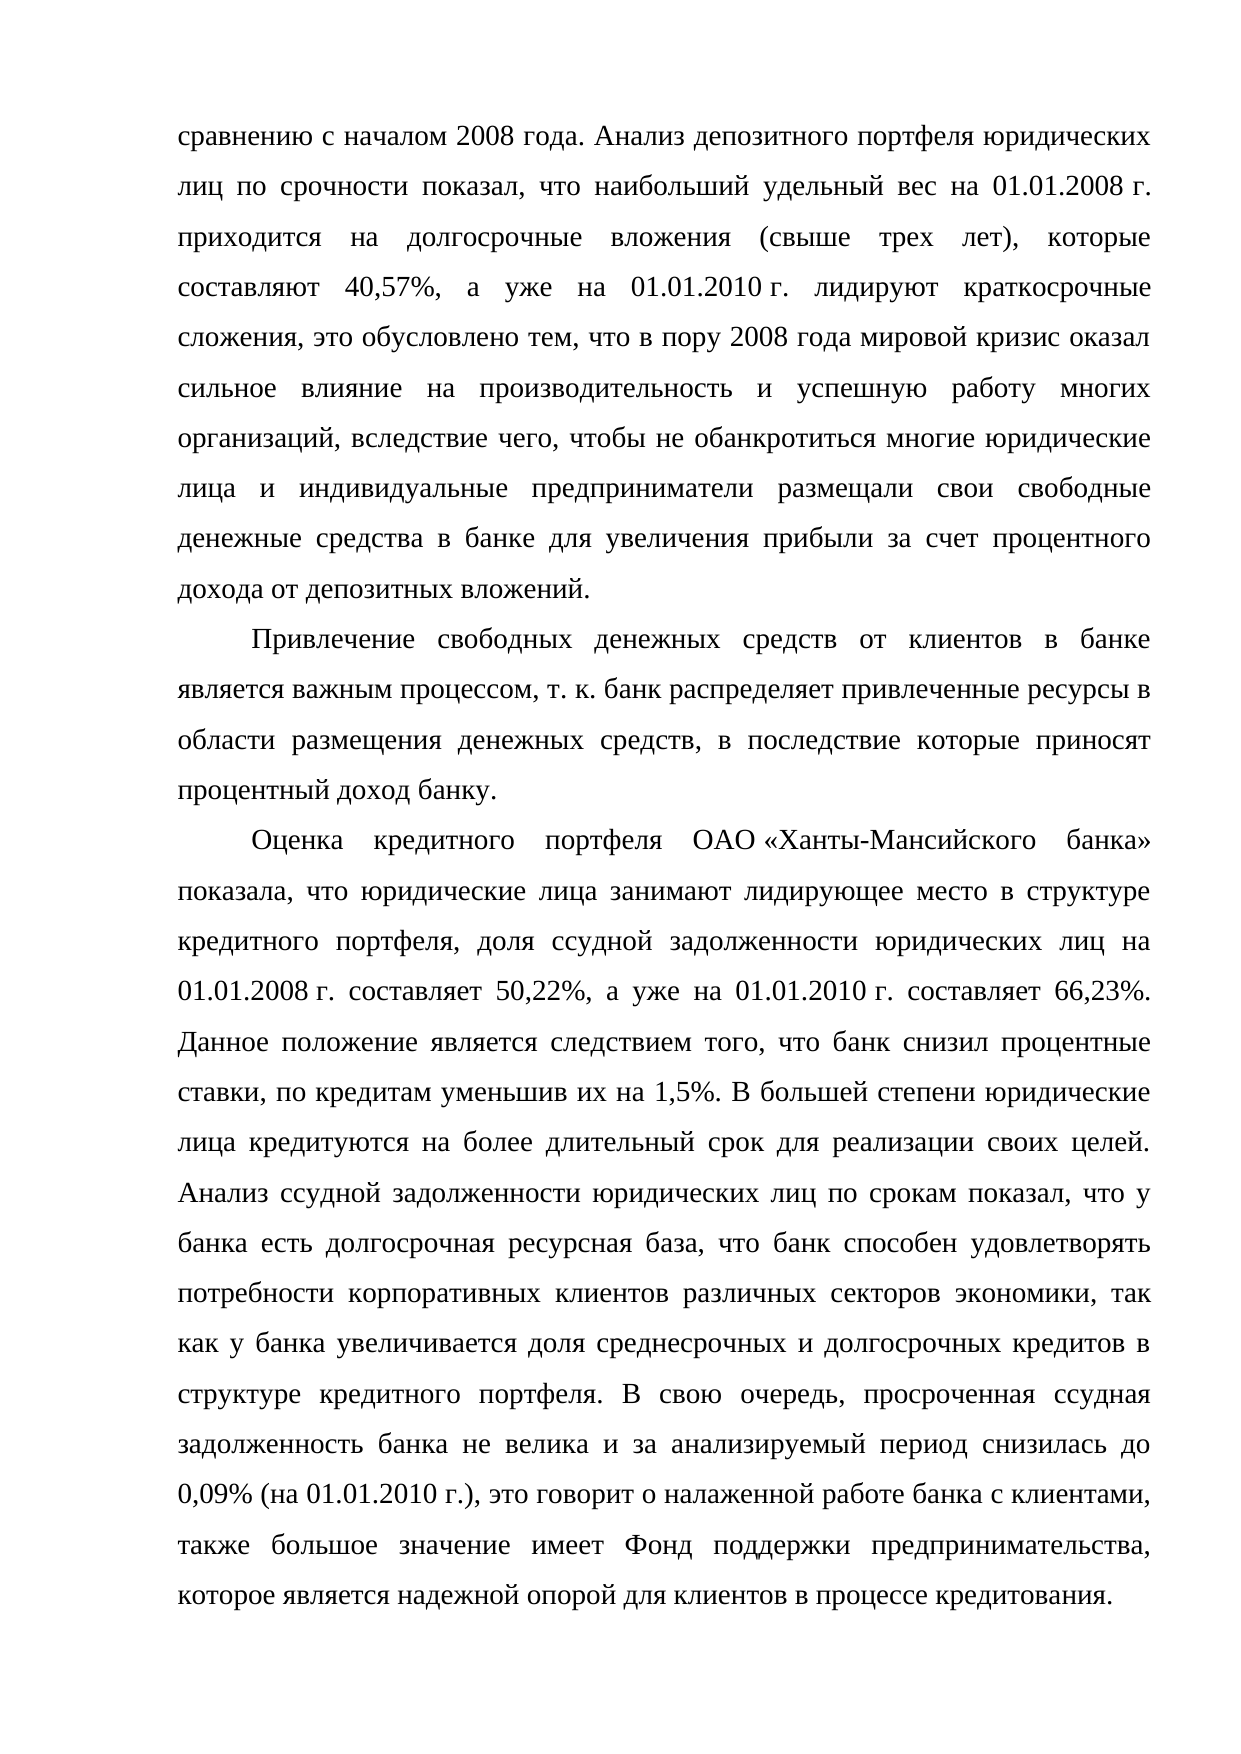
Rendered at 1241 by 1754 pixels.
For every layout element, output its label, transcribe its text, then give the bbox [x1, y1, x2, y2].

text Оценка кредитного портфеля ОАО «Ханты-Мансийского банка» показала, что юридические лица занимают лидирующее место в структуре кредитного портфеля, доля ссудной задолженности юридических лиц на 01.01.2008 г. составляет 50,22%, а уже на 01.01.2010 г. составляет 66,23%. Данное положение является следствием того, что банк снизил процентные ставки, по кредитам уменьшив их на 1,5%. В большей степени юридические лица кредитуются на более длительный срок для реализации своих целей. Анализ ссудной задолженности юридических лиц по срокам показал, что у банка есть долгосрочная ресурсная база, что банк способен удовлетворять потребности корпоративных клиентов различных секторов экономики, так как у банка увеличивается доля среднесрочных и долгосрочных кредитов в структуре кредитного портфеля. В свою очередь, просроченная ссудная задолженность банка не велика и за анализируемый период снизилась до 0,09% (на 01.01.2010 г.), это говорит о налаженной работе банка с клиентами, также большое значение имеет Фонд поддержки предпринимательства, которое является надежной опорой для клиентов в процессе кредитования. [177, 822, 1152, 1611]
text Привлечение свободных денежных средств от клиентов в банке является важным процессом, т. к. банк распределяет привлеченные ресурсы в области размещения денежных средств, в последствие которые приносят процентный доход банку. [177, 621, 1152, 806]
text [177, 118, 1152, 604]
